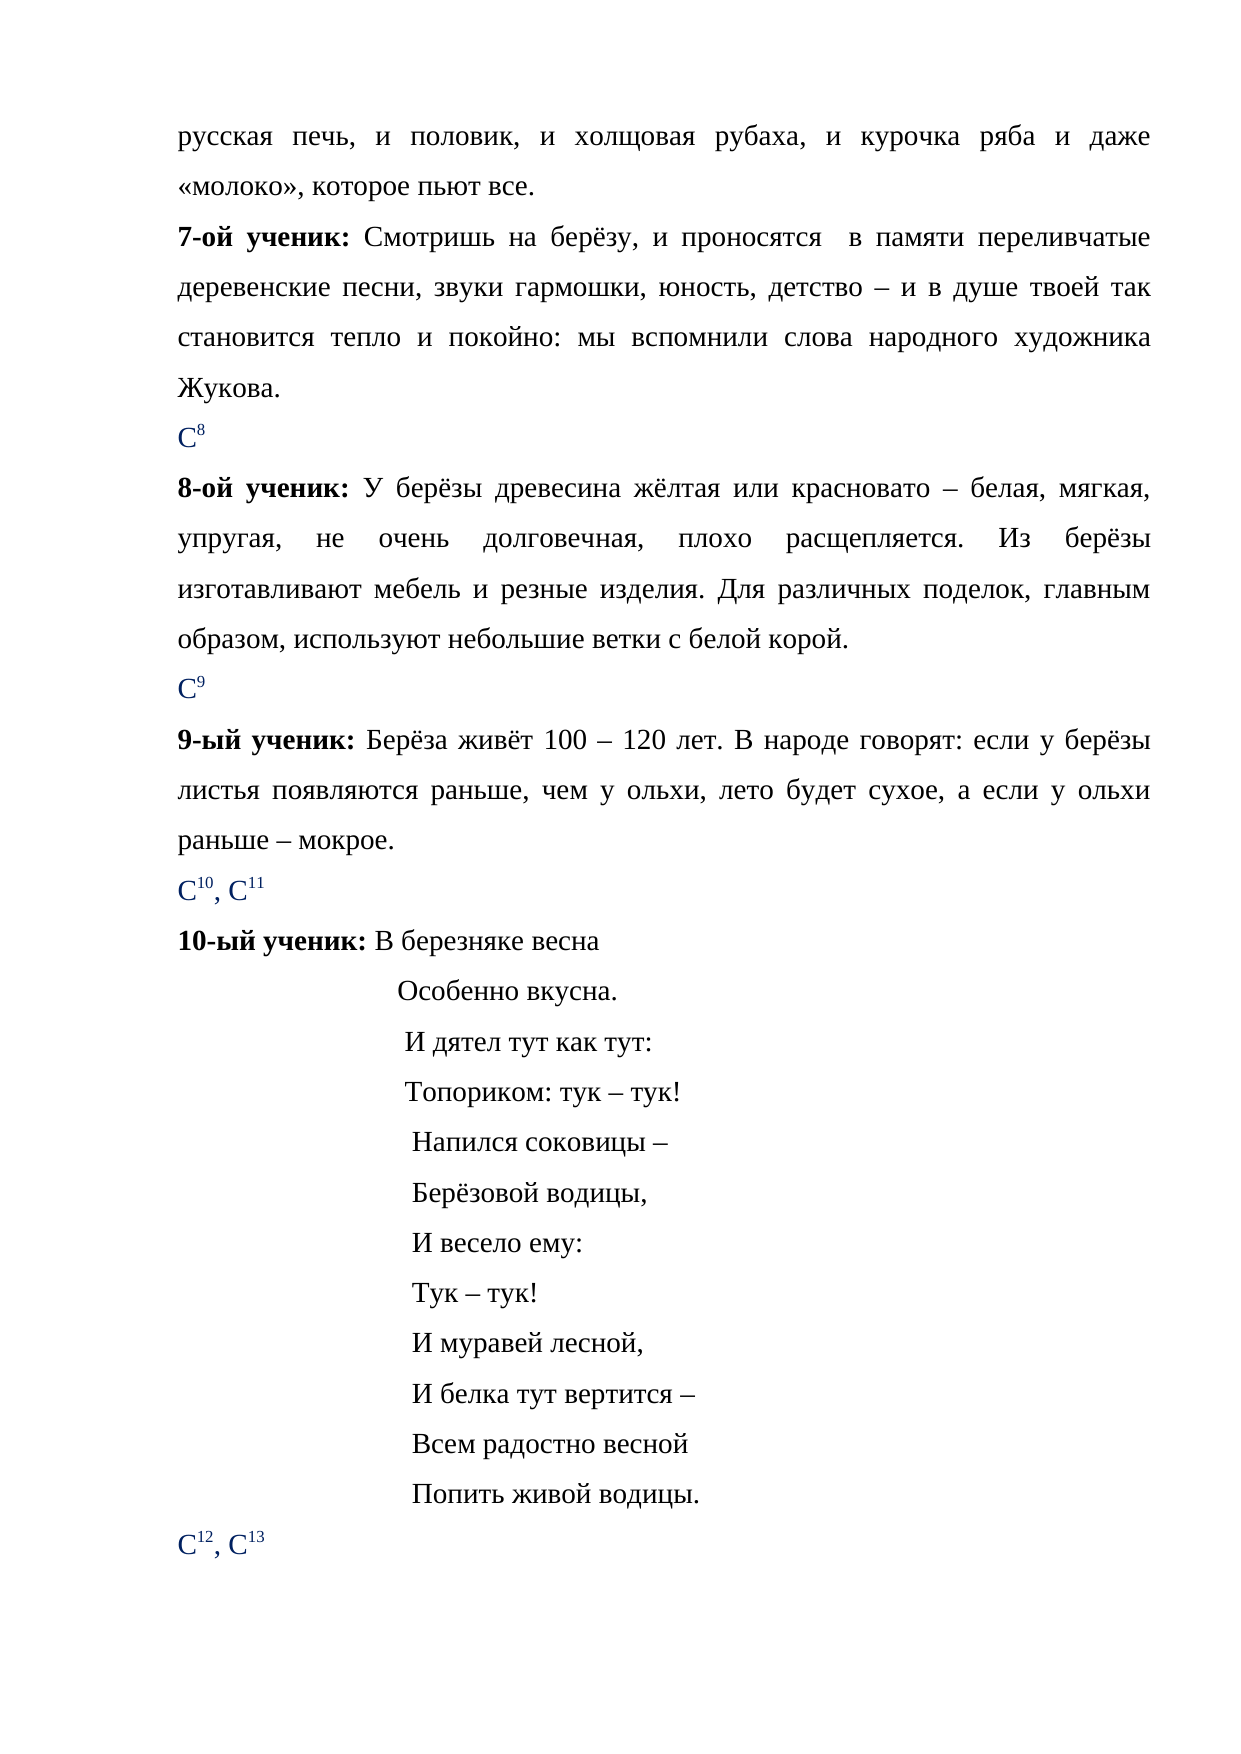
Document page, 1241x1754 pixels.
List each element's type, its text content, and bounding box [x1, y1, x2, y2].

text Особенно вкусна. [215, 973, 1152, 1007]
text С8 [177, 420, 1152, 453]
text И дятел тут как тут: [215, 1024, 1152, 1057]
text И муравей лесной, [215, 1326, 1152, 1359]
text 8-ой ученик: У берёзы древесина жёлтая или красновато – белая, мягкая, упругая, не очень долговечная, плохо расщепляется. Из берёзы изготавливают мебель и резные изделия. Для различных поделок, главным образом, используют небольшие ветки с белой корой. [177, 470, 1152, 655]
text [177, 118, 1152, 202]
text И белка тут вертится – [215, 1376, 1152, 1409]
text Тук – тук! [215, 1275, 1152, 1309]
text 10-ый ученик: В березняке весна [177, 923, 1152, 957]
text Попить живой водицы. [215, 1477, 1152, 1510]
text И весело ему: [215, 1225, 1152, 1258]
text Всем радостно весной [215, 1426, 1152, 1460]
text С9 [177, 672, 1152, 705]
text Напился соковицы – [215, 1124, 1152, 1158]
text С12, С13 [177, 1527, 1152, 1560]
text 7-ой ученик: Смотришь на берёзу, и проносятся в памяти переливчатые деревенские песни, звуки гармошки, юность, детство – и в душе твоей так становится тепло и покойно: мы вспомнили слова народного художника Жукова. [177, 219, 1152, 403]
text С10, С11 [177, 873, 1152, 906]
text Берёзовой водицы, [215, 1175, 1152, 1208]
text 9-ый ученик: Берёза живёт 100 – 120 лет. В народе говорят: если у берёзы листья появляются раньше, чем у ольхи, лето будет сухое, а если у ольхи раньше – мокрое. [177, 722, 1152, 856]
text Топориком: тук – тук! [215, 1074, 1152, 1108]
